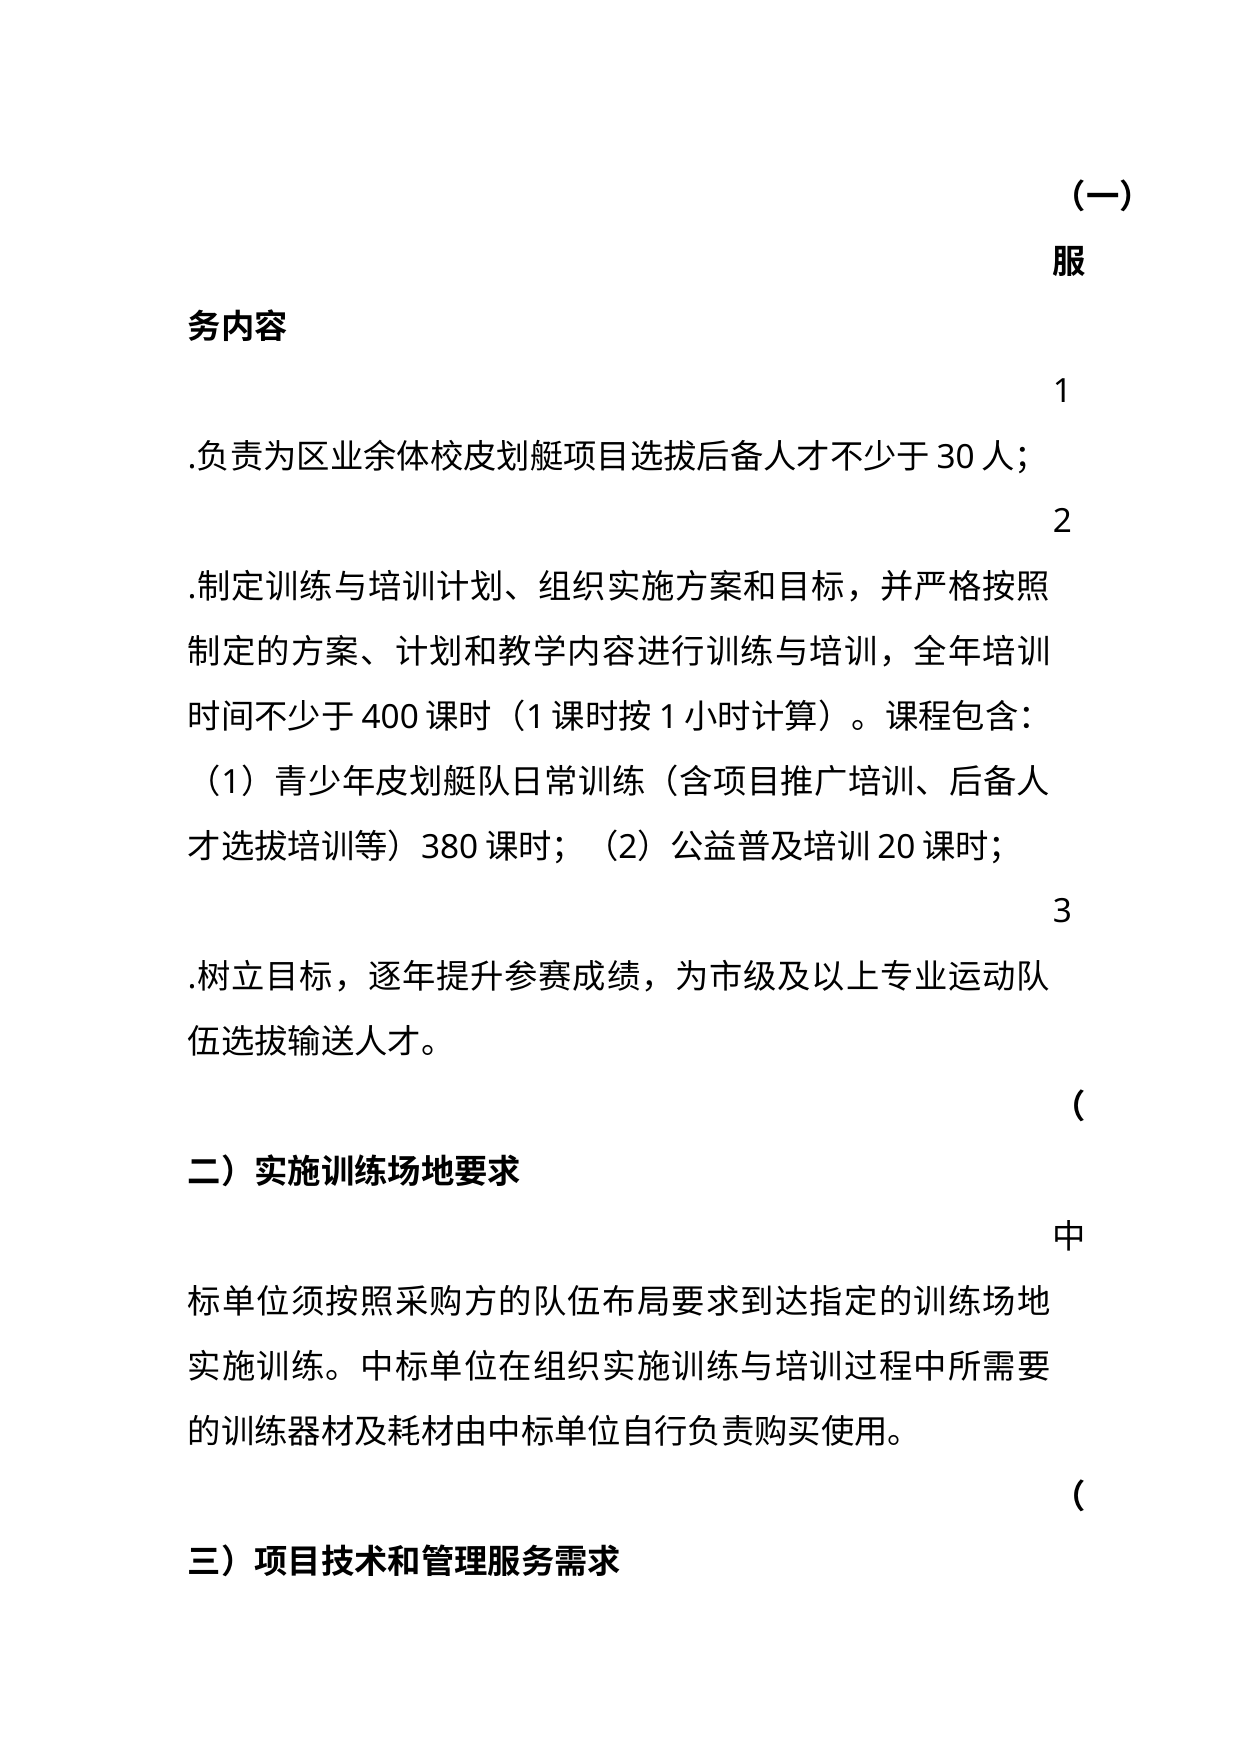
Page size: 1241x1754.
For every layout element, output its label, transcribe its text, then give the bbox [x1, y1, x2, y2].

subtitle 中标单位须按照采购方的队伍布局要求到达指定的训练场地实施训练。中标单位在组织实施训练与培训过程中所需要的训练器材及耗材由中标单位自行负责购买使用。 [187, 1202, 1053, 1462]
text （二）实施训练场地要求 [187, 1072, 1053, 1202]
text 3.树立目标，逐年提升参赛成绩，为市级及以上专业运动队伍选拔输送人才。 [187, 877, 1053, 1072]
text 1.负责为区业余体校皮划艇项目选拔后备人才不少于30人； [187, 357, 1053, 487]
text （三）项目技术和管理服务需求 [187, 1462, 1053, 1592]
list 服务内容 [187, 162, 1053, 357]
text 2.制定训练与培训计划、组织实施方案和目标，并严格按照制定的方案、计划和教学内容进行训练与培训，全年培训时间不少于400课时（1课时按1小时计算）。课程包含：（1）青少年皮划艇队日常训练（含项目推广培训、后备人才选拔培训等）380课时；（2）公益普及培训20课时； [187, 487, 1053, 877]
